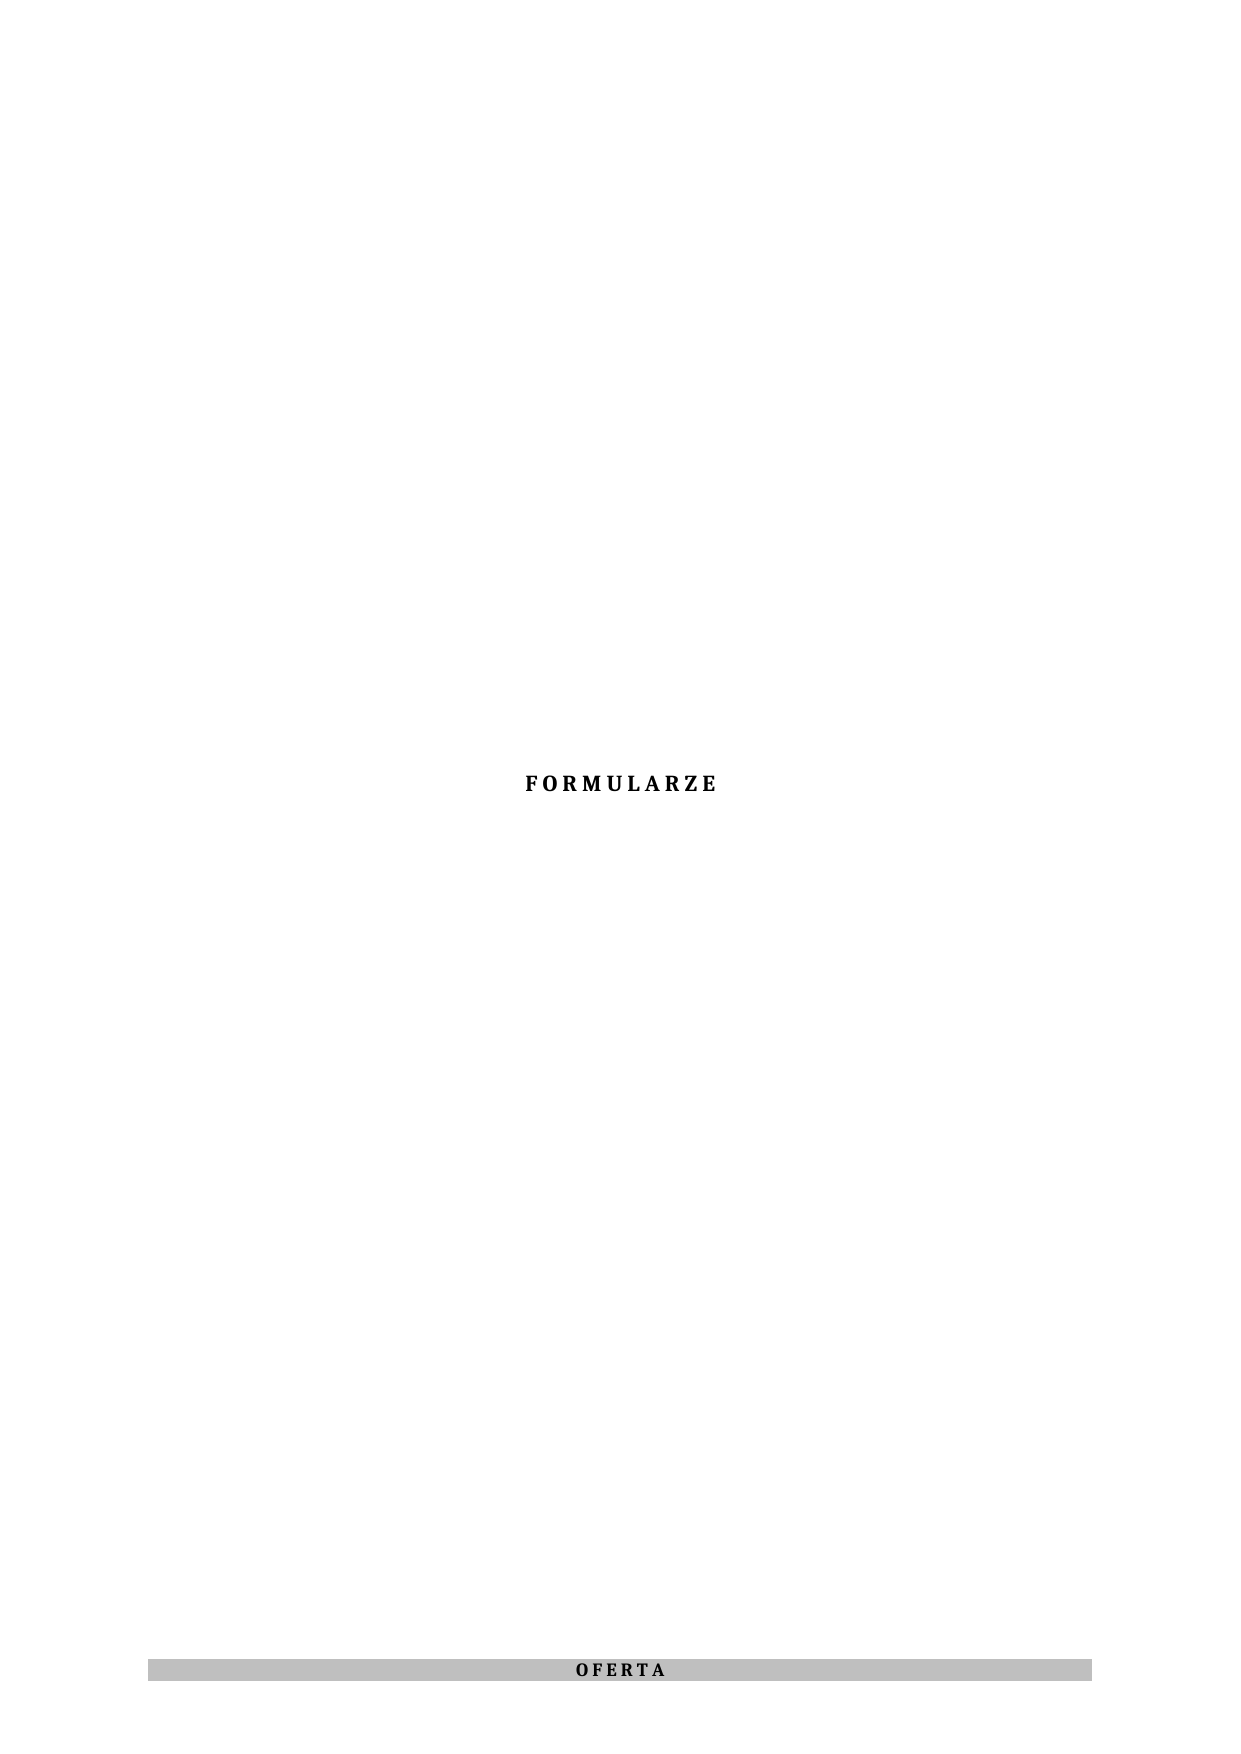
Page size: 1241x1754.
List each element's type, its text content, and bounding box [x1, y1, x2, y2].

text F O R M U L A R Z E [148, 771, 1092, 797]
text O F E R T A [148, 1659, 1092, 1681]
